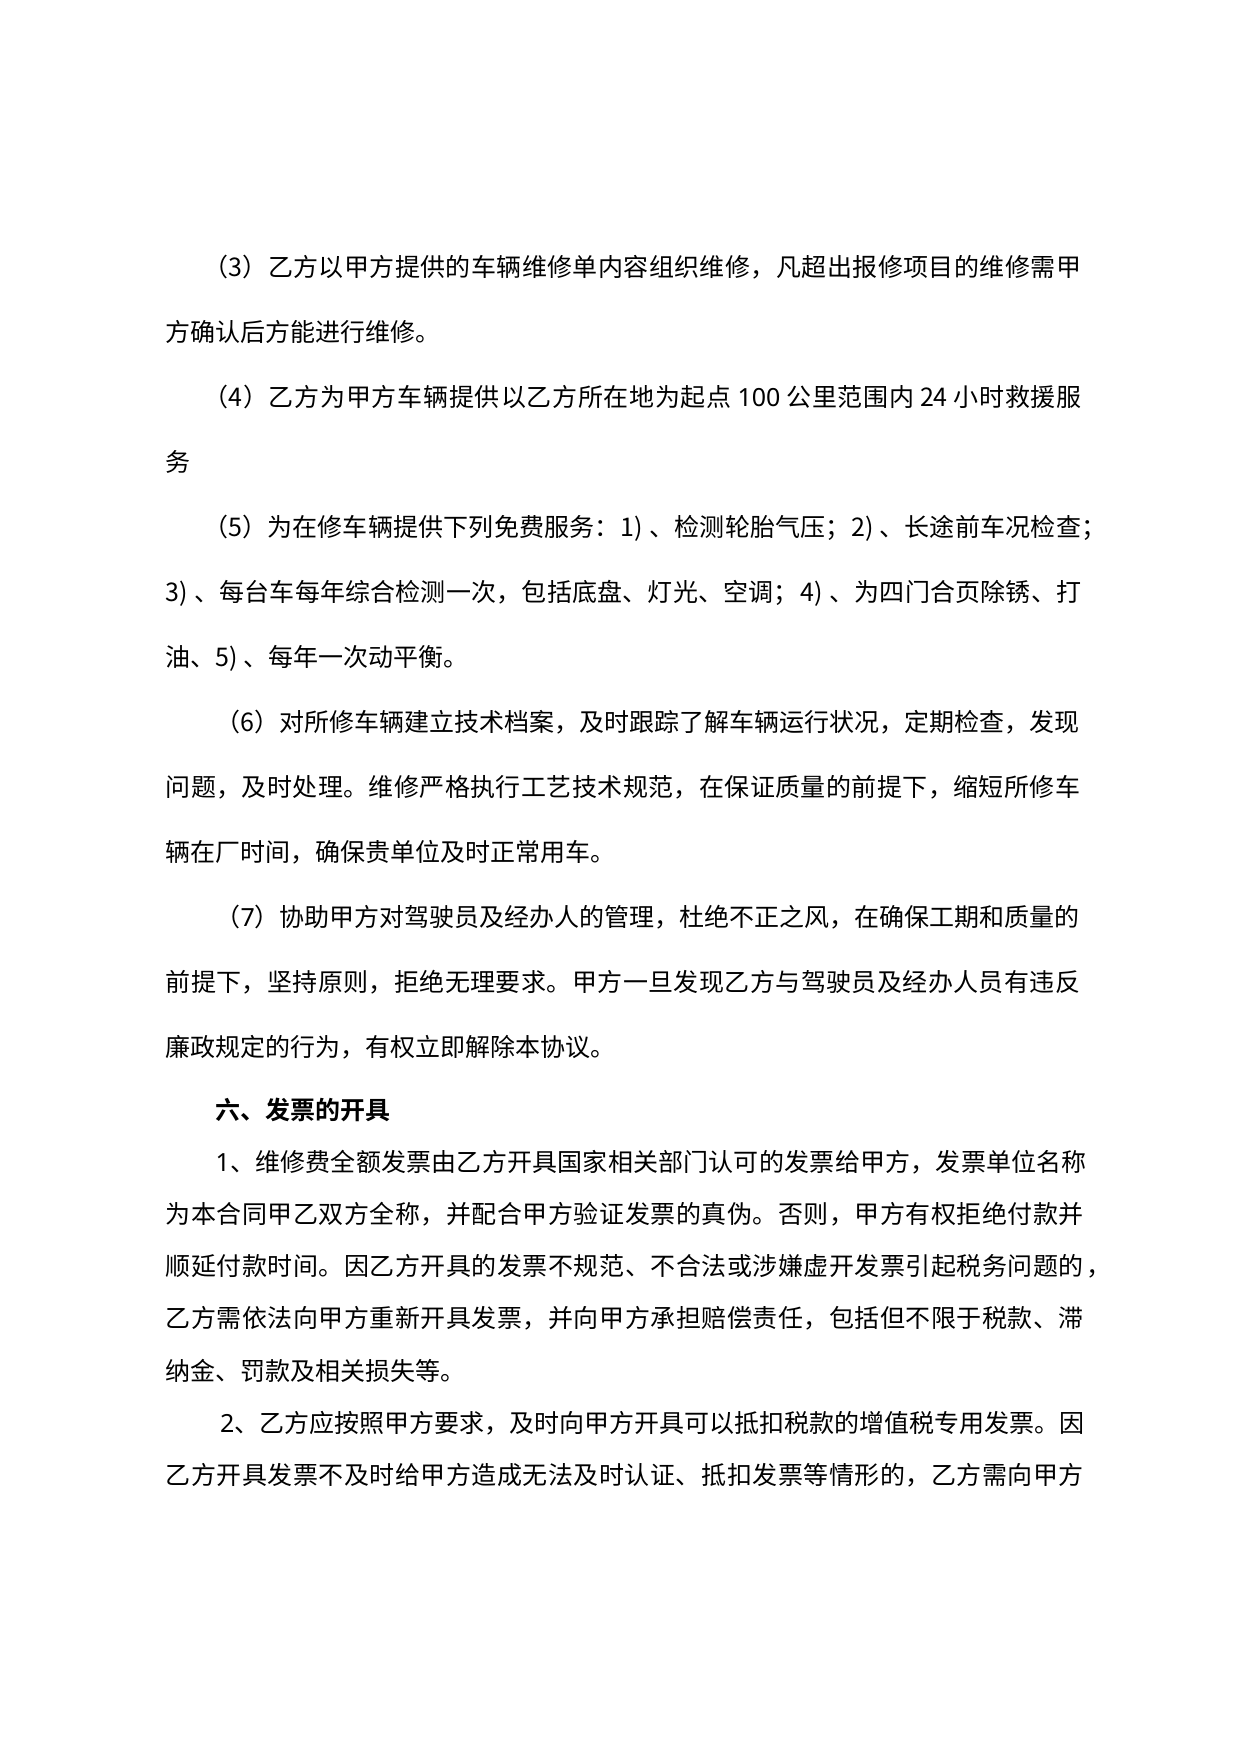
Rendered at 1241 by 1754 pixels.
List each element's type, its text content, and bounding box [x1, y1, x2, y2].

text （4）乙方为甲方车辆提供以乙方所在地为起点100公里范围内24小时救援服务 [165, 363, 1082, 493]
text （5）为在修车辆提供下列免费服务：1) 、检测轮胎气压；2) 、长途前车况检查；3) 、每台车每年综合检测一次，包括底盘、灯光、空调；4) 、为四门合页除锈、打油、5) 、每年一次动平衡。 [165, 493, 1082, 688]
text （3）乙方以甲方提供的车辆维修单内容组织维修，凡超出报修项目的维修需甲方确认后方能进行维修。 [165, 233, 1082, 363]
text 六、发票的开具 [165, 1078, 1087, 1130]
text （6）对所修车辆建立技术档案，及时跟踪了解车辆运行状况，定期检查，发现问题，及时处理。维修严格执行工艺技术规范，在保证质量的前提下，缩短所修车辆在厂时间，确保贵单位及时正常用车。 [165, 688, 1082, 883]
text 1、维修费全额发票由乙方开具国家相关部门认可的发票给甲方，发票单位名称为本合同甲乙双方全称，并配合甲方验证发票的真伪。否则，甲方有权拒绝付款并顺延付款时间。因乙方开具的发票不规范、不合法或涉嫌虚开发票引起税务问题的，乙方需依法向甲方重新开具发票，并向甲方承担赔偿责任，包括但不限于税款、滞纳金、罚款及相关损失等。 [165, 1130, 1087, 1390]
text （7）协助甲方对驾驶员及经办人的管理，杜绝不正之风，在确保工期和质量的前提下，坚持原则，拒绝无理要求。甲方一旦发现乙方与驾驶员及经办人员有违反廉政规定的行为，有权立即解除本协议。 [165, 883, 1082, 1078]
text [165, 1390, 1087, 1494]
